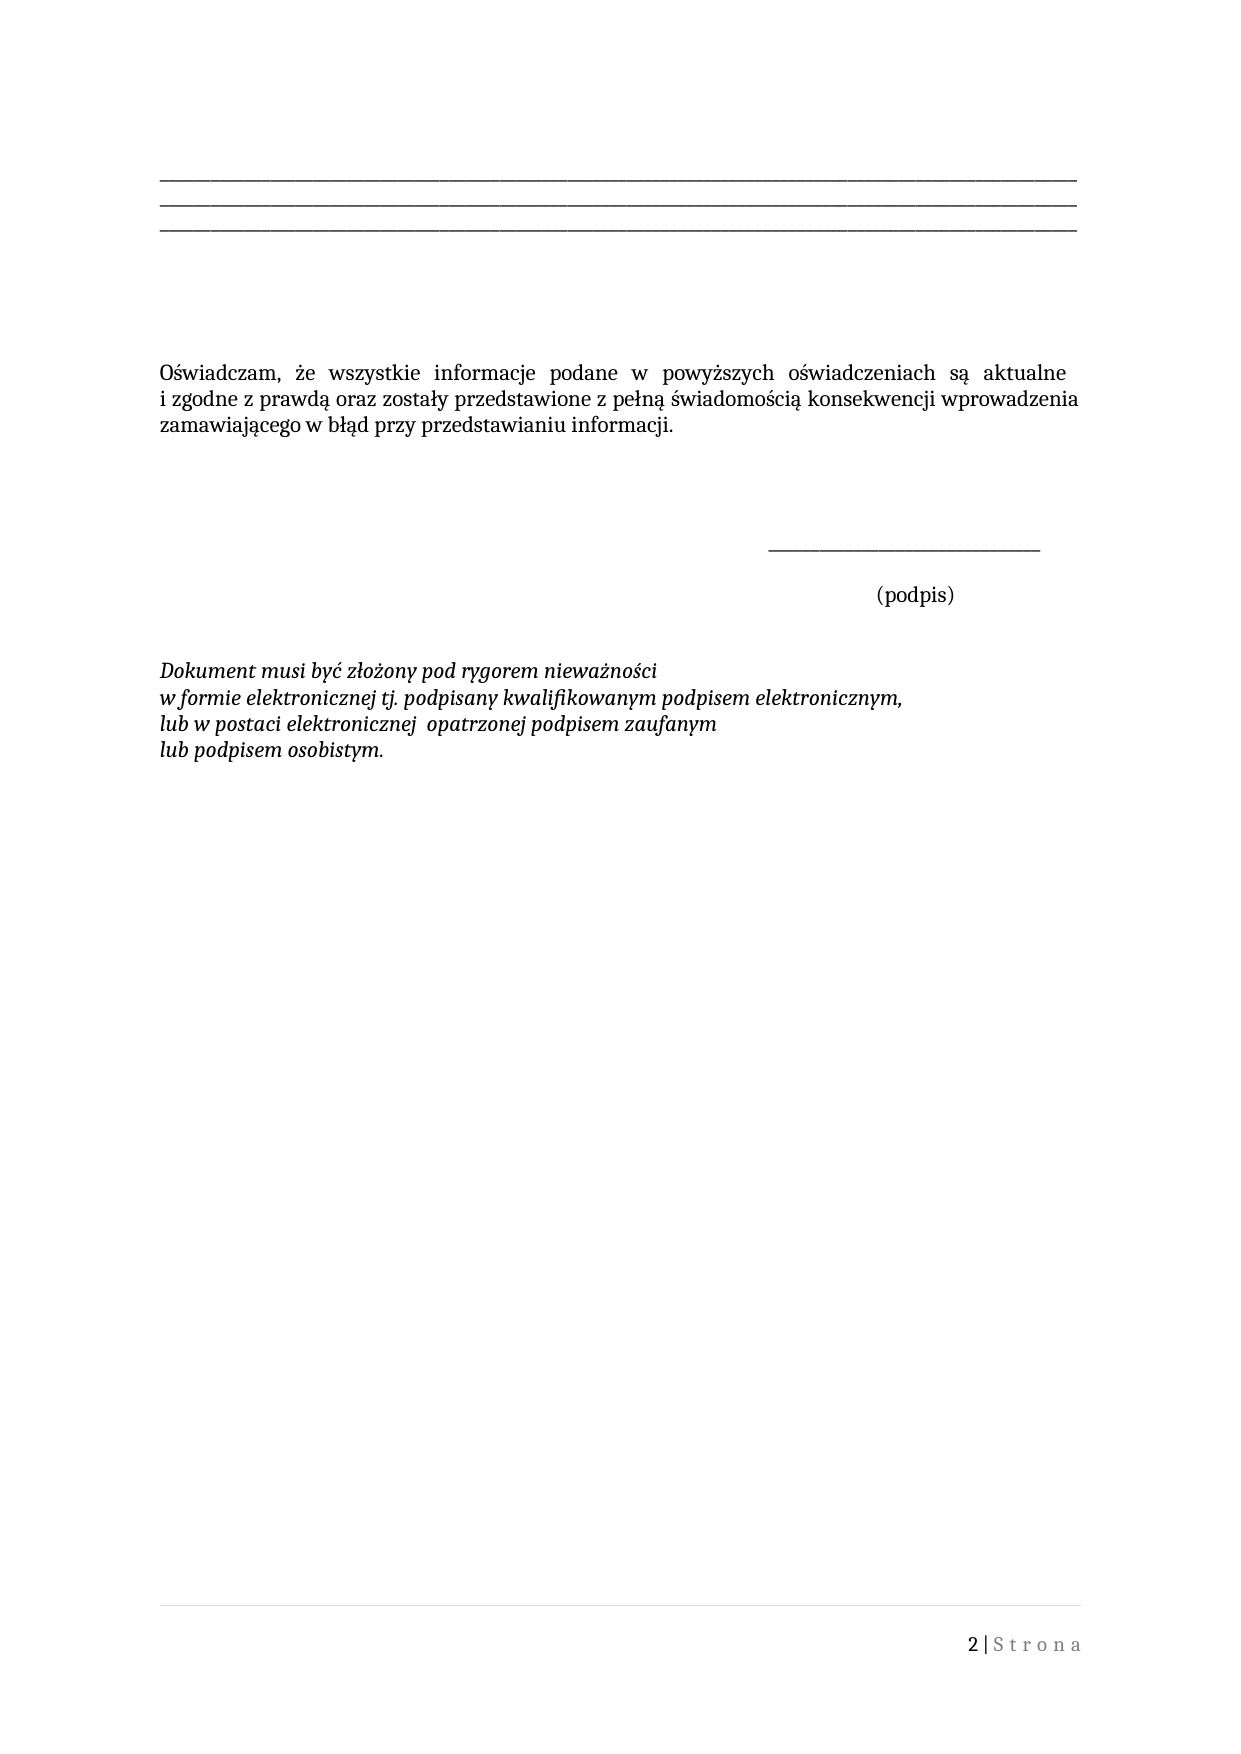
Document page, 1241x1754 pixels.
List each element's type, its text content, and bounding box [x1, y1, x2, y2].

text lub w postaci elektronicznej opatrzonej podpisem zaufanym [159, 711, 1081, 737]
text lub podpisem osobistym. [159, 737, 1081, 764]
text ____________________________________________________________________________________________________________________________________________________________________________________________________________________________________________________________________________________________________________________________________ [159, 159, 1081, 234]
text ________________________________ (podpis) [750, 529, 1081, 608]
text Oświadczam, że wszystkie informacje podane w powyższych oświadczeniach są aktualne i zgodne z prawdą oraz zostały przedstawione z pełną świadomością konsekwencji wprowadzenia zamawiającego w błąd przy przedstawianiu informacji. [159, 359, 1081, 438]
text Dokument musi być złożony pod rygorem nieważności w formie elektronicznej tj. podpisany kwalifikowanym podpisem elektronicznym, [159, 658, 1081, 711]
